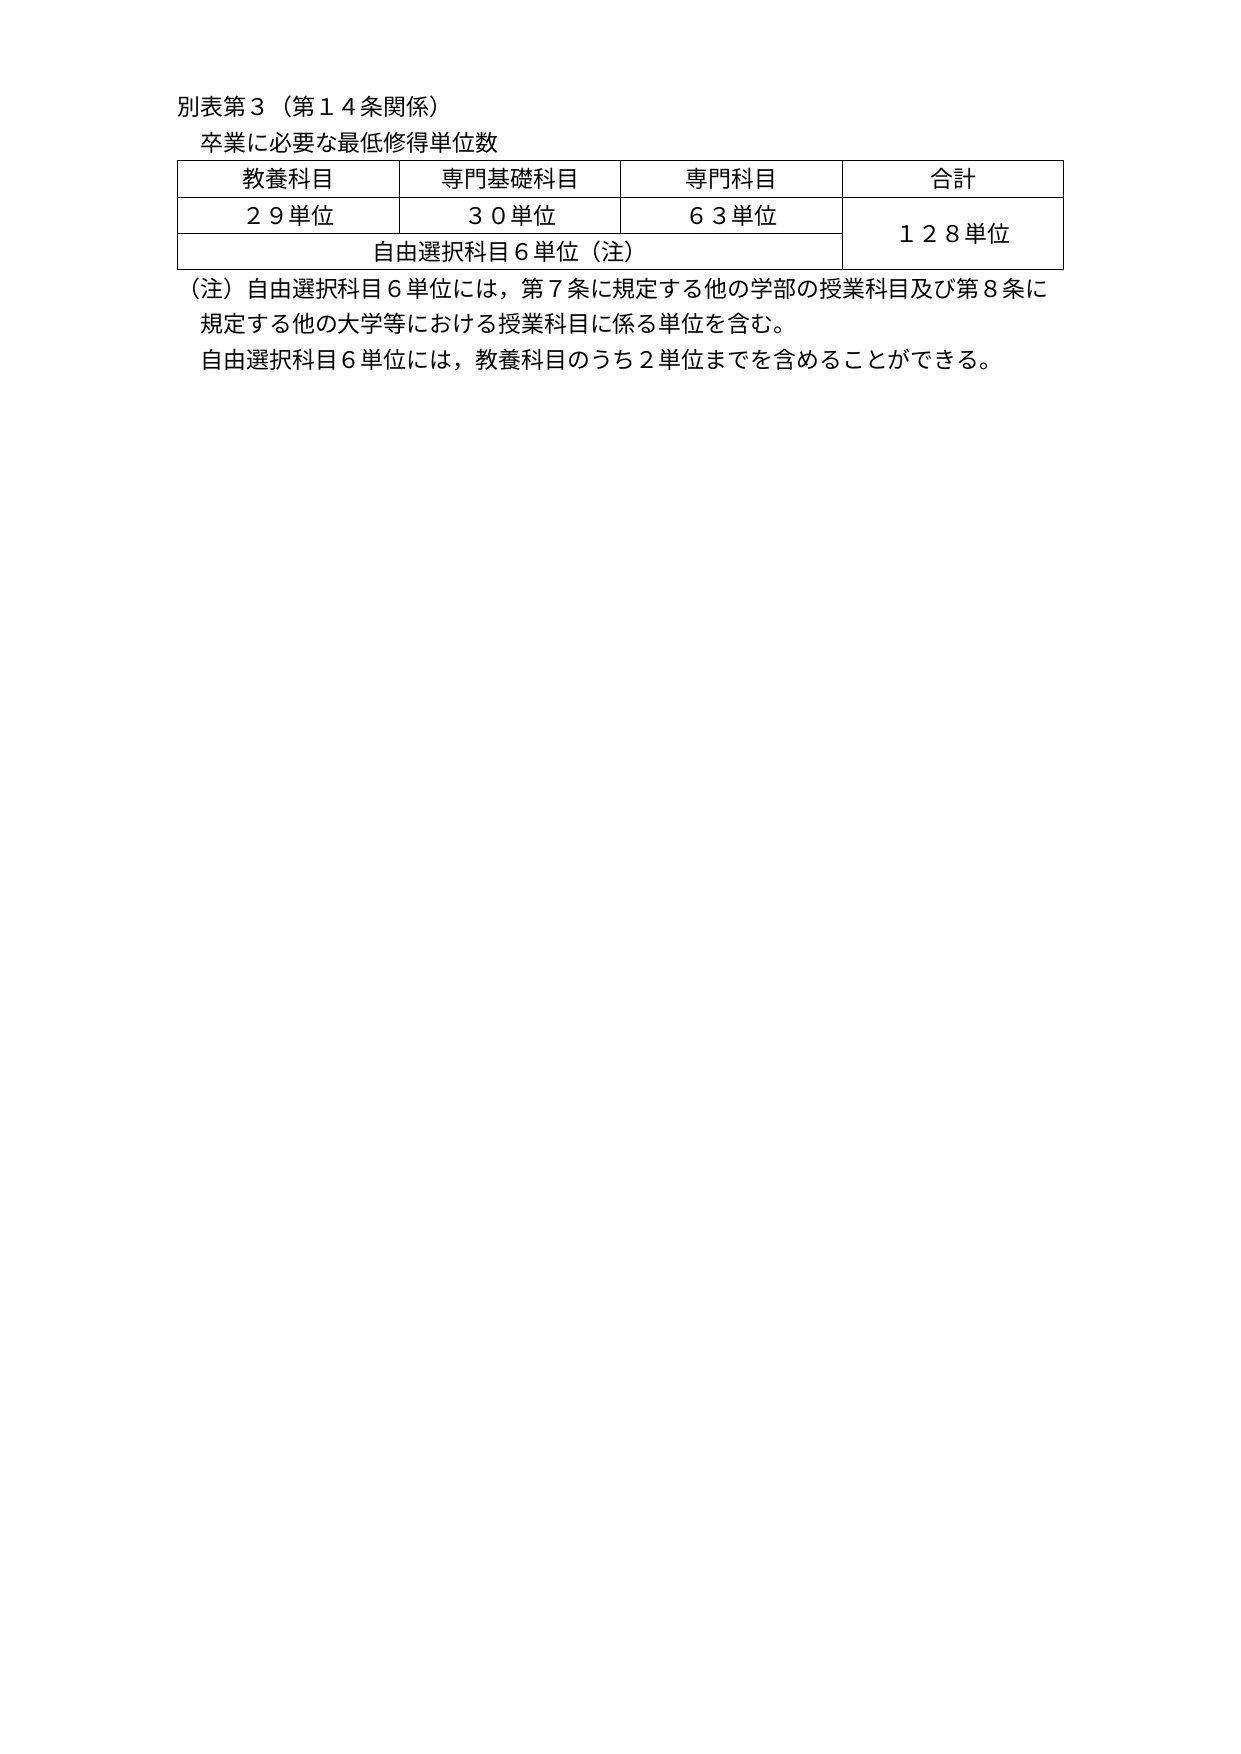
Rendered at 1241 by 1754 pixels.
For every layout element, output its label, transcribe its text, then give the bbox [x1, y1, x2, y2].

text 卒業に必要な最低修得単位数 [177, 124, 1064, 158]
table_cell ２９単位 [178, 198, 399, 233]
table_cell 自由選択科目６単位（注） [178, 234, 842, 269]
table_cell １２８単位 [843, 198, 1063, 269]
table_header 専門基礎科目 [400, 161, 620, 197]
table_header 教養科目 [178, 161, 399, 197]
text （注）自由選択科目６単位には，第７条に規定する他の学部の授業科目及び第８条に規定する他の大学等における授業科目に係る単位を含む。 [177, 270, 1064, 339]
text 自由選択科目６単位には，教養科目のうち２単位までを含めることができる。 [177, 342, 1064, 375]
table_header 専門科目 [621, 161, 842, 197]
text 別表第３（第１４条関係） [177, 89, 1064, 122]
table_cell ６３単位 [621, 198, 842, 233]
table_cell ３０単位 [400, 198, 620, 233]
table_header 合計 [843, 161, 1063, 197]
